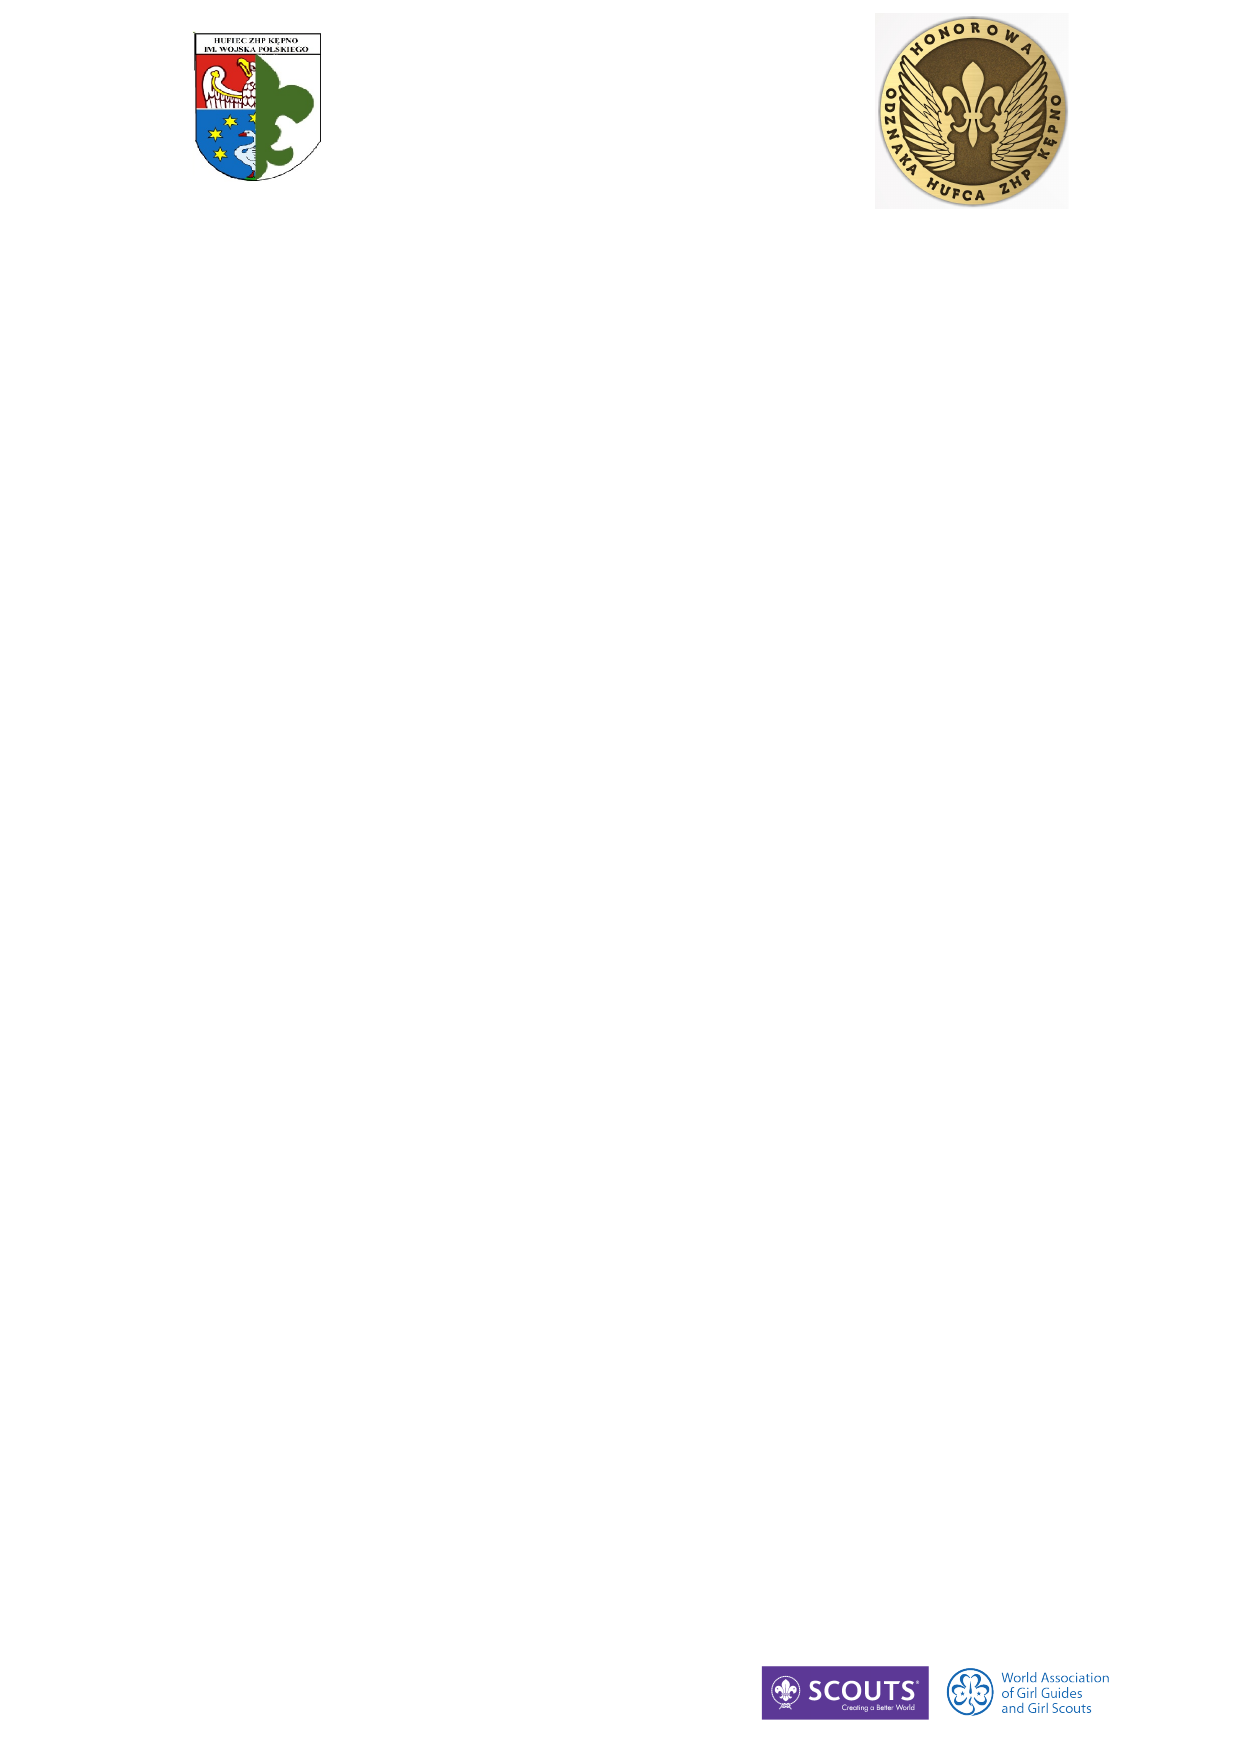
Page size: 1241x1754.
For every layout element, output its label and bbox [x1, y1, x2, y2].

picture [192, 31, 323, 182]
picture [875, 13, 1069, 209]
picture [750, 1652, 1113, 1729]
